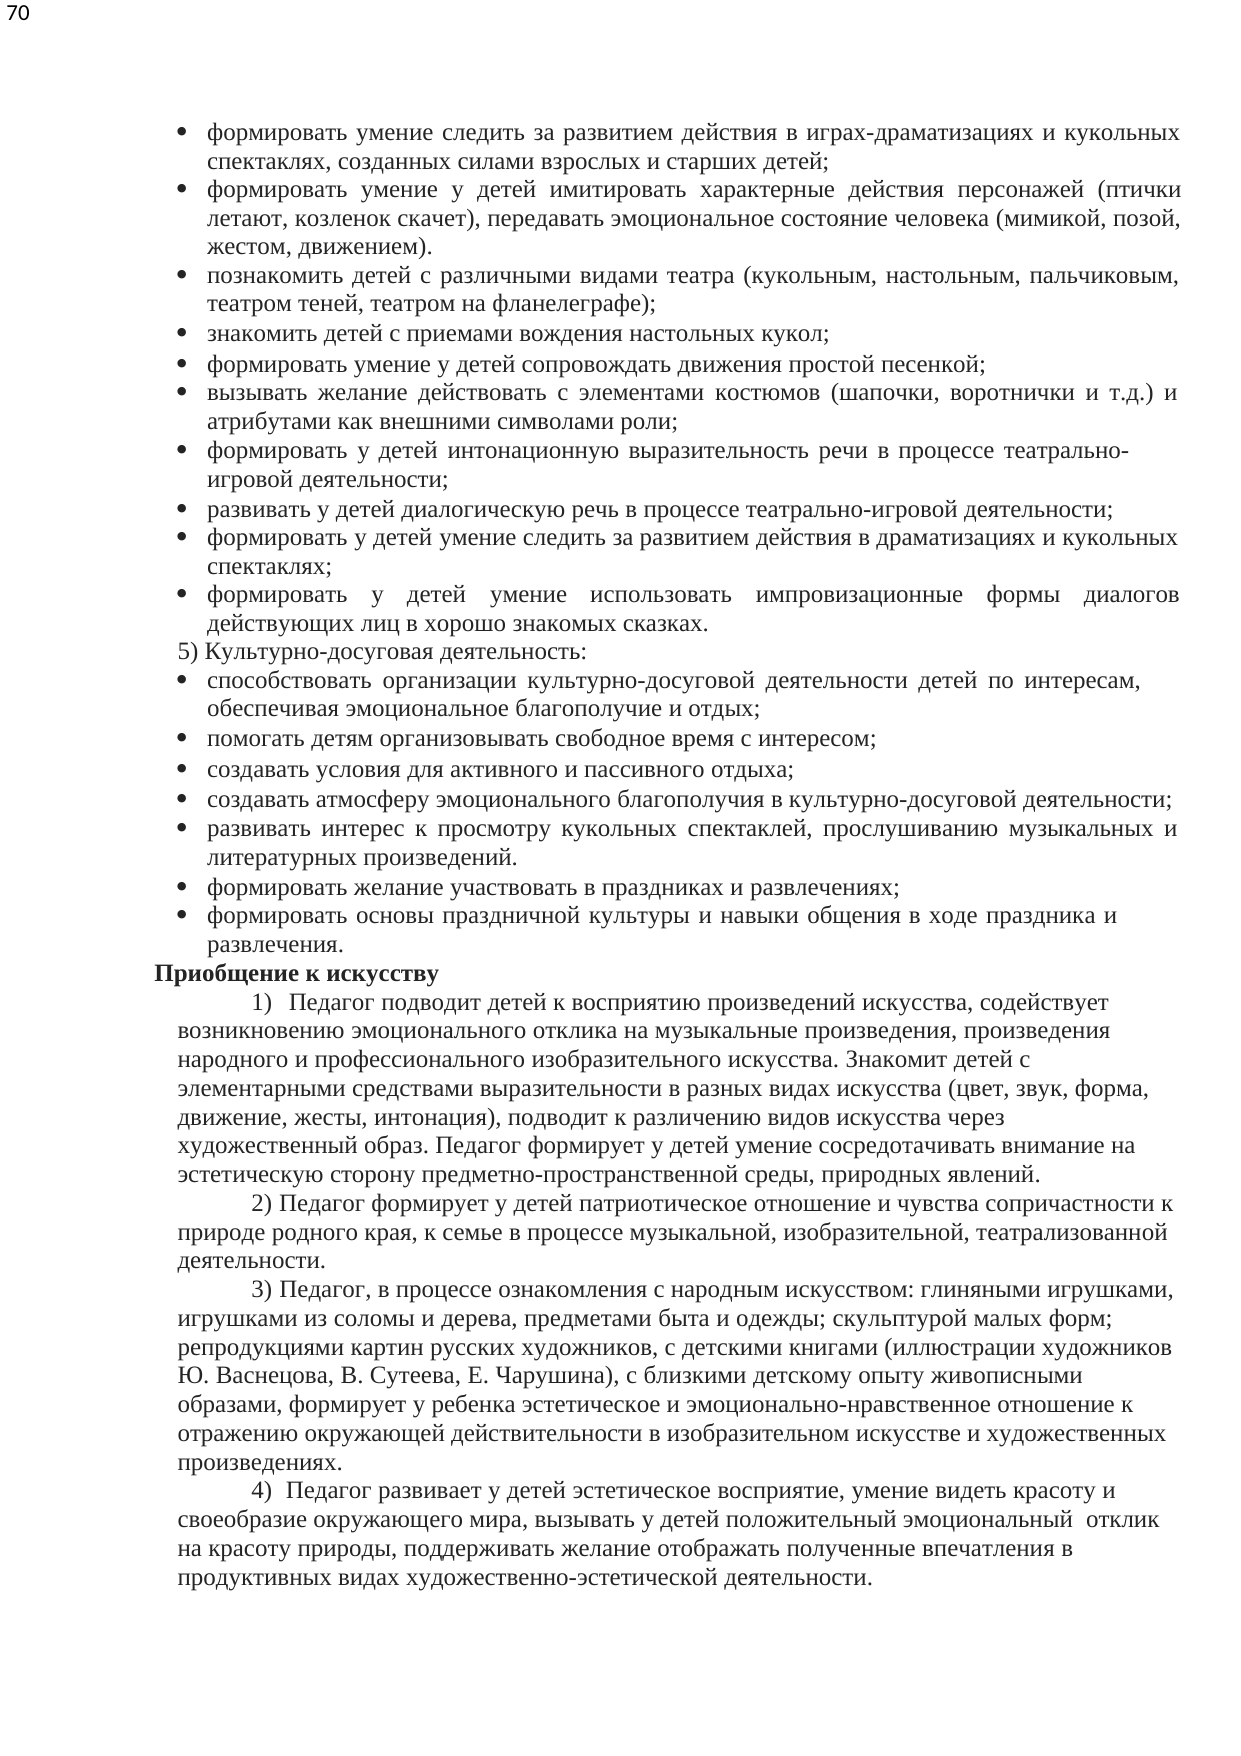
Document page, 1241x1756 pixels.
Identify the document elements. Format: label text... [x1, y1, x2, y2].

list формировать у детей умение использовать импровизационные формы диалогов действующих лиц в хорошо знакомых сказках. [177, 580, 1181, 636]
list развивать у детей диалогическую речь в процессе театрально-игровой деятельности; [177, 493, 1240, 523]
list создавать условия для активного и пассивного отдыха; [177, 753, 1240, 783]
list создавать атмосферу эмоционального благополучия в культурно-досуговой деятельности; [177, 783, 1240, 814]
list Педагог развивает у детей эстетическое восприятие, умение видеть красоту и своеобразие окружающего мира, вызывать у детей положительный эмоциональный отклик на красоту природы, поддерживать желание отображать полученные впечатления в продуктивных видах художественно-эстетической деятельности. [177, 1476, 1182, 1591]
list Педагог подводит детей к восприятию произведений искусства, содействует возникновению эмоционального отклика на музыкальные произведения, произведения народного и профессионального изобразительного искусства. Знакомит детей с элементарными средствами выразительности в разных видах искусства (цвет, звук, форма, движение, жесты, интонация), подводит к различению видов искусства через художественный образ. Педагог формирует у детей умение сосредотачивать внимание на эстетическую сторону предметно-пространственной среды, природных явлений. [177, 987, 1182, 1188]
list формировать умение у детей имитировать характерные действия персонажей (птички летают, козленок скачет), передавать эмоциональное состояние человека (мимикой, позой, жестом, движением). [177, 175, 1182, 260]
list познакомить детей с различными видами театра (кукольным, настольным, пальчиковым, театром теней, театром на фланелеграфе); [177, 261, 1181, 317]
list формировать желание участвовать в праздниках и развлечениях; [177, 871, 1240, 901]
text Приобщение к искусству [154, 958, 1240, 987]
list вызывать желание действовать с элементами костюмов (шапочки, воротнички и т.д.) и атрибутами как внешними символами роли; [177, 378, 1181, 435]
list помогать детям организовывать свободное время с интересом; [177, 722, 1240, 753]
list развивать интерес к просмотру кукольных спектаклей, прослушиванию музыкальных и литературных произведений. [177, 814, 1181, 871]
list Педагог формирует у детей патриотическое отношение и чувства сопричастности к природе родного края, к семье в процессе музыкальной, изобразительной, театрализованной деятельности. [177, 1188, 1182, 1274]
list формировать у детей умение следить за развитием действия в драматизациях и кукольных спектаклях; [177, 523, 1181, 579]
list Культурно-досуговая деятельность: [177, 636, 1240, 665]
list формировать у детей интонационную выразительность речи в процессе театрально- игровой деятельности; [177, 435, 1182, 492]
list способствовать организации культурно-досуговой деятельности детей по интересам, обеспечивая эмоциональное благополучие и отдых; [177, 666, 1181, 722]
list знакомить детей с приемами вождения настольных кукол; [177, 317, 1240, 348]
list формировать умение у детей сопровождать движения простой песенкой; [177, 348, 1240, 378]
list Педагог, в процессе ознакомления с народным искусством: глиняными игрушками, игрушками из соломы и дерева, предметами быта и одежды; скульптурой малых форм; репродукциями картин русских художников, с детскими книгами (иллюстрации художников Ю. Васнецова, В. Сутеева, Е. Чарушина), с близкими детскому опыту живописными образами, формирует у ребенка эстетическое и эмоционально-нравственное отношение к отражению окружающей действительности в изобразительном искусстве и художественных произведениях. [177, 1274, 1182, 1476]
list формировать умение следить за развитием действия в играх-драматизациях и кукольных спектаклях, созданных силами взрослых и старших детей; [177, 117, 1181, 175]
list формировать основы праздничной культуры и навыки общения в ходе праздника и развлечения. [177, 901, 1181, 958]
